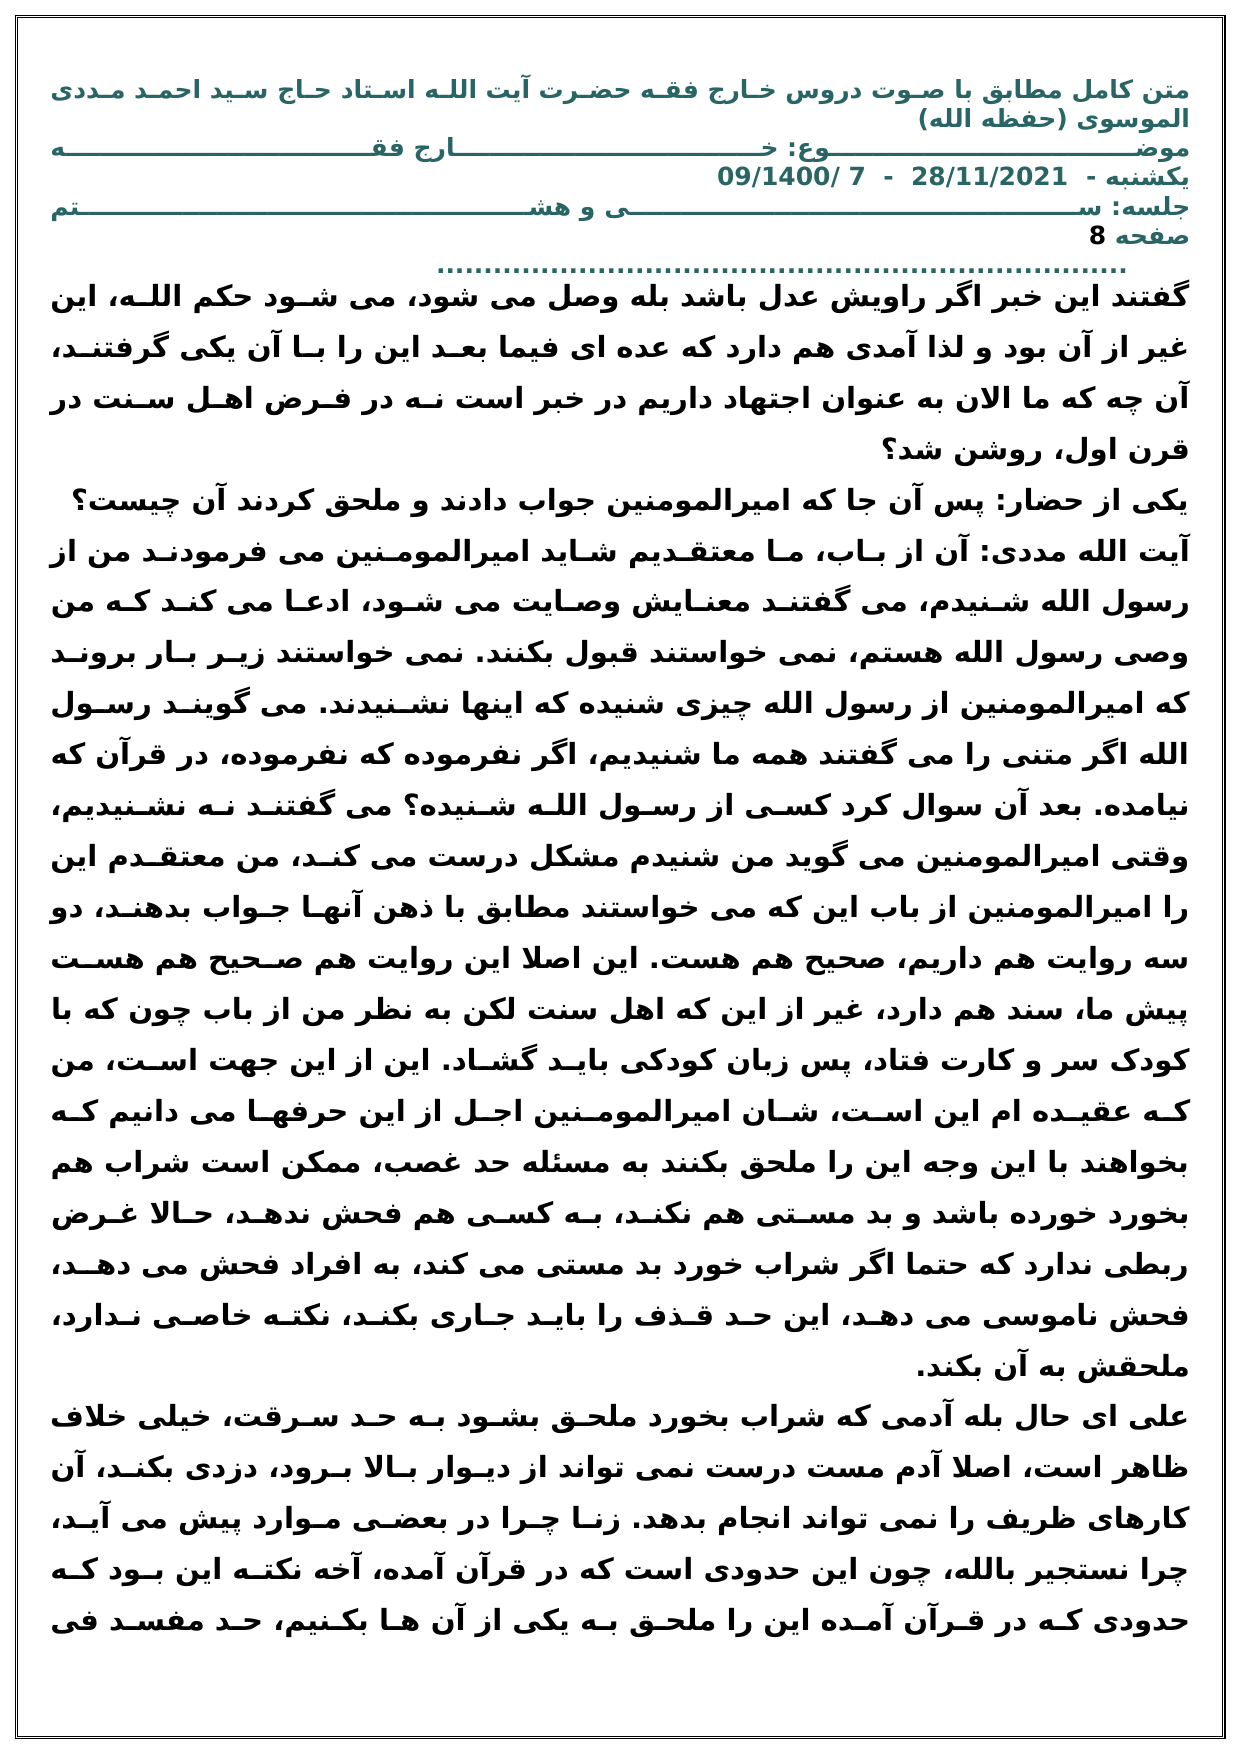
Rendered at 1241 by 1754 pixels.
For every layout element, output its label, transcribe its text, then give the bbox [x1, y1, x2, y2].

text یکی از حضار: پس آن جا که امیرالمومنین جواب دادند و ملحق کردند آن چیست؟ [50, 483, 1190, 517]
text آیت الله مددی: آن از باب، ما معتقدیم شاید امیرالمومنین می فرمودند من از رسول الله شنیدم، می گفتند معنایش وصایت می شود، ادعا می کند که من وصی رسول الله هستم، نمی خواستند قبول بکنند. نمی خواستند زیر بار بروند که امیرالمومنین از رسول الله چیزی شنیده که اینها نشنیدند. می گویند رسول الله اگر متنی را می گفتند همه ما شنیدیم، اگر نفرموده که نفرموده، در قرآن که نیامده. بعد آن سوال کرد کسی از رسول الله شنیده؟ می گفتند نه نشنیدیم، وقتی امیرالمومنین می گوید من شنیدم مشکل درست می کند، من معتقدم این را امیرالمومنین از باب این که می خواستند مطابق با ذهن آنها جواب بدهند، دو سه روایت هم داریم، صحیح هم هست. این اصلا این روایت هم صحیح هم هست پیش ما، سند هم دارد، غیر از این که اهل سنت لکن به نظر من از باب چون که با کودک سر و کارت فتاد، پس زبان کودکی باید گشاد. این از این جهت است، من که عقیده ام این است، شان امیرالمومنین اجل از این حرفها می دانیم که بخواهند با این وجه این را ملحق بکنند به مسئله حد غصب، ممکن است شراب هم بخورد خورده باشد و بد مستی هم نکند، به کسی هم فحش ندهد، حالا غرض ربطی ندارد که حتما اگر شراب خورد بد مستی می کند، به افراد فحش می دهد، فحش ناموسی می دهد، این حد قذف را باید جاری بکند، نکته خاصی ندارد، ملحقش به آن بکند. [50, 534, 1190, 1383]
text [50, 279, 1190, 466]
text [50, 1400, 1190, 1637]
